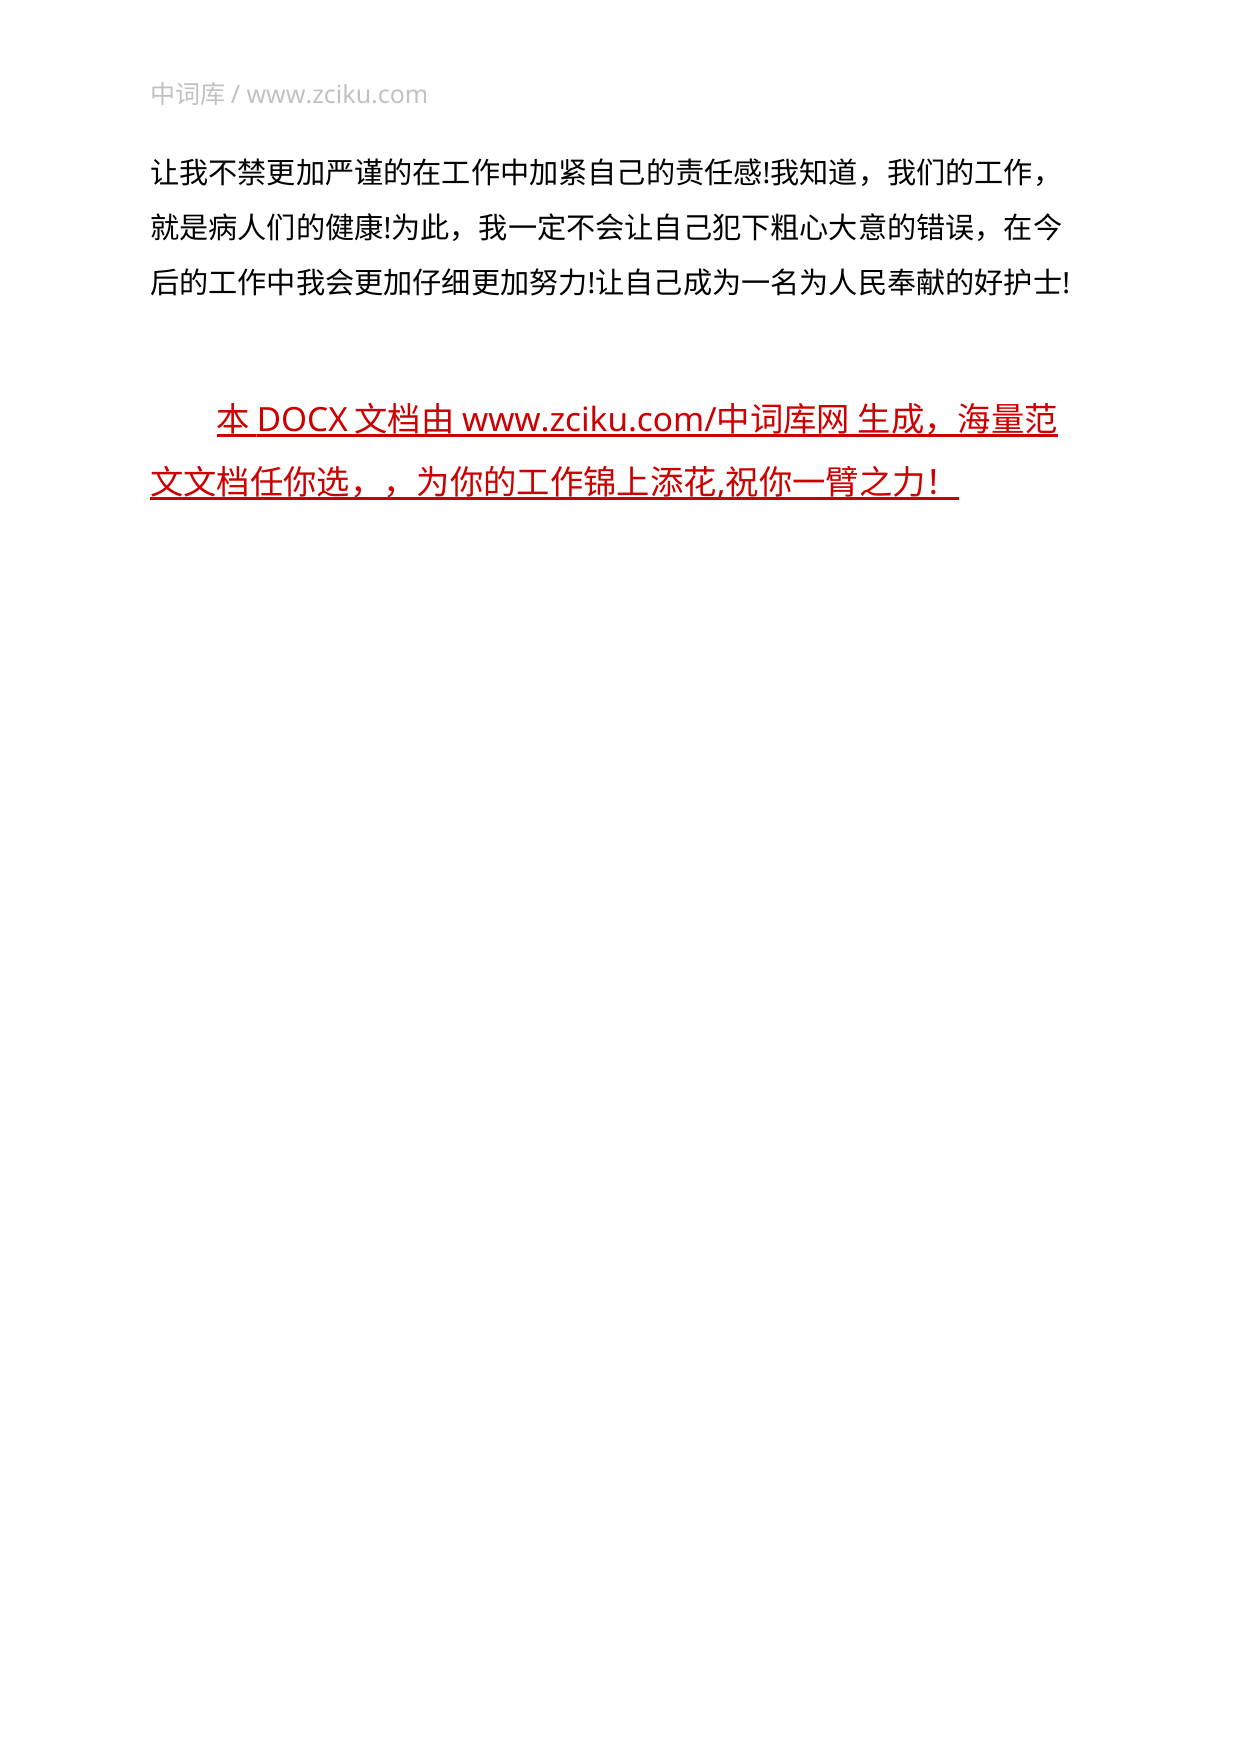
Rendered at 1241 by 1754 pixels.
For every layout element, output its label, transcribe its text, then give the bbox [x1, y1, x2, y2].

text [150, 150, 1090, 302]
text 本DOCX文档由 www.zciku.com/中词库网 生成，海量范文文档任你选，，为你的工作锦上添花,祝你一臂之力！ [150, 393, 1090, 504]
